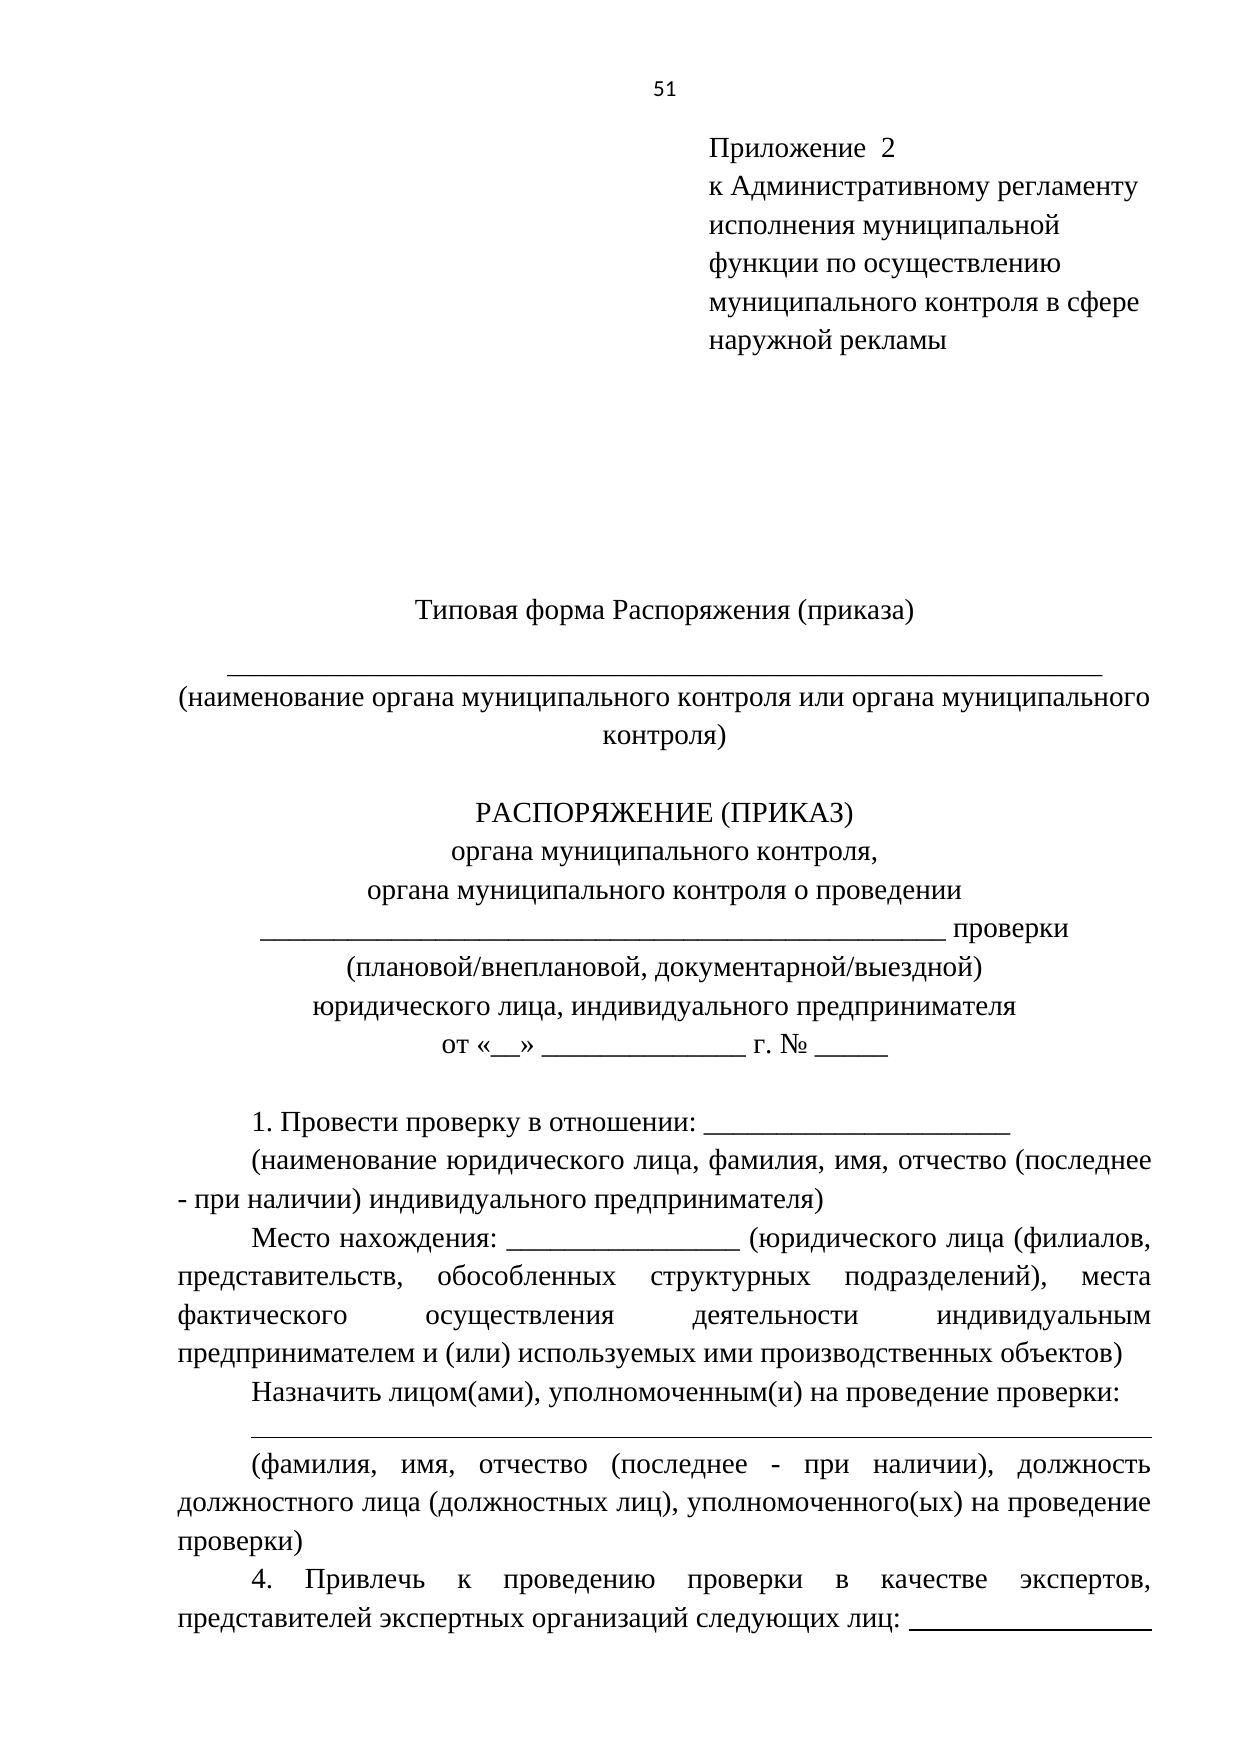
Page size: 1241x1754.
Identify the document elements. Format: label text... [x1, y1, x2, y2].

text 4. Привлечь к проведению проверки в качестве экспертов, представителей экспертных организаций следующих лиц: [177, 1561, 1152, 1633]
text (плановой/внеплановой, документарной/выездной) [177, 949, 1152, 983]
text к Административному регламенту исполнения муниципальной функции по осуществлению муниципального контроля в сфере наружной рекламы [709, 168, 1152, 356]
text ______________________________________________________________________ [177, 650, 1152, 679]
text органа муниципального контроля, [177, 833, 1152, 867]
text (наименование органа муниципального контроля или органа муниципального контроля) [177, 679, 1152, 751]
text Типовая форма Распоряжения (приказа) [177, 592, 1152, 626]
text РАСПОРЯЖЕНИЕ (ПРИКАЗ) [177, 795, 1152, 828]
text Приложение 2 [704, 130, 1152, 163]
text Место нахождения: ________________ (юридического лица (филиалов, представительств, обособленных структурных подразделений), места фактического осуществления деятельности индивидуальным предпринимателем и (или) используемых ими производственных объектов) [177, 1220, 1152, 1369]
text 1. Провести проверку в отношении: _____________________ [177, 1104, 1152, 1137]
text от «__» ______________ г. № _____ [177, 1027, 1152, 1060]
text _______________________________________________ проверки [177, 911, 1152, 944]
text Назначить лицом(ами), уполномоченным(и) на проведение проверки: [251, 1374, 1152, 1407]
text (наименование юридического лица, фамилия, имя, отчество (последнее - при наличии) индивидуального предпринимателя) [177, 1142, 1152, 1214]
text органа муниципального контроля о проведении [177, 872, 1152, 906]
text (фамилия, имя, отчество (последнее - при наличии), должность должностного лица (должностных лиц), уполномоченного(ых) на проведение проверки) [177, 1446, 1152, 1556]
text юридического лица, индивидуального предпринимателя [177, 988, 1152, 1021]
